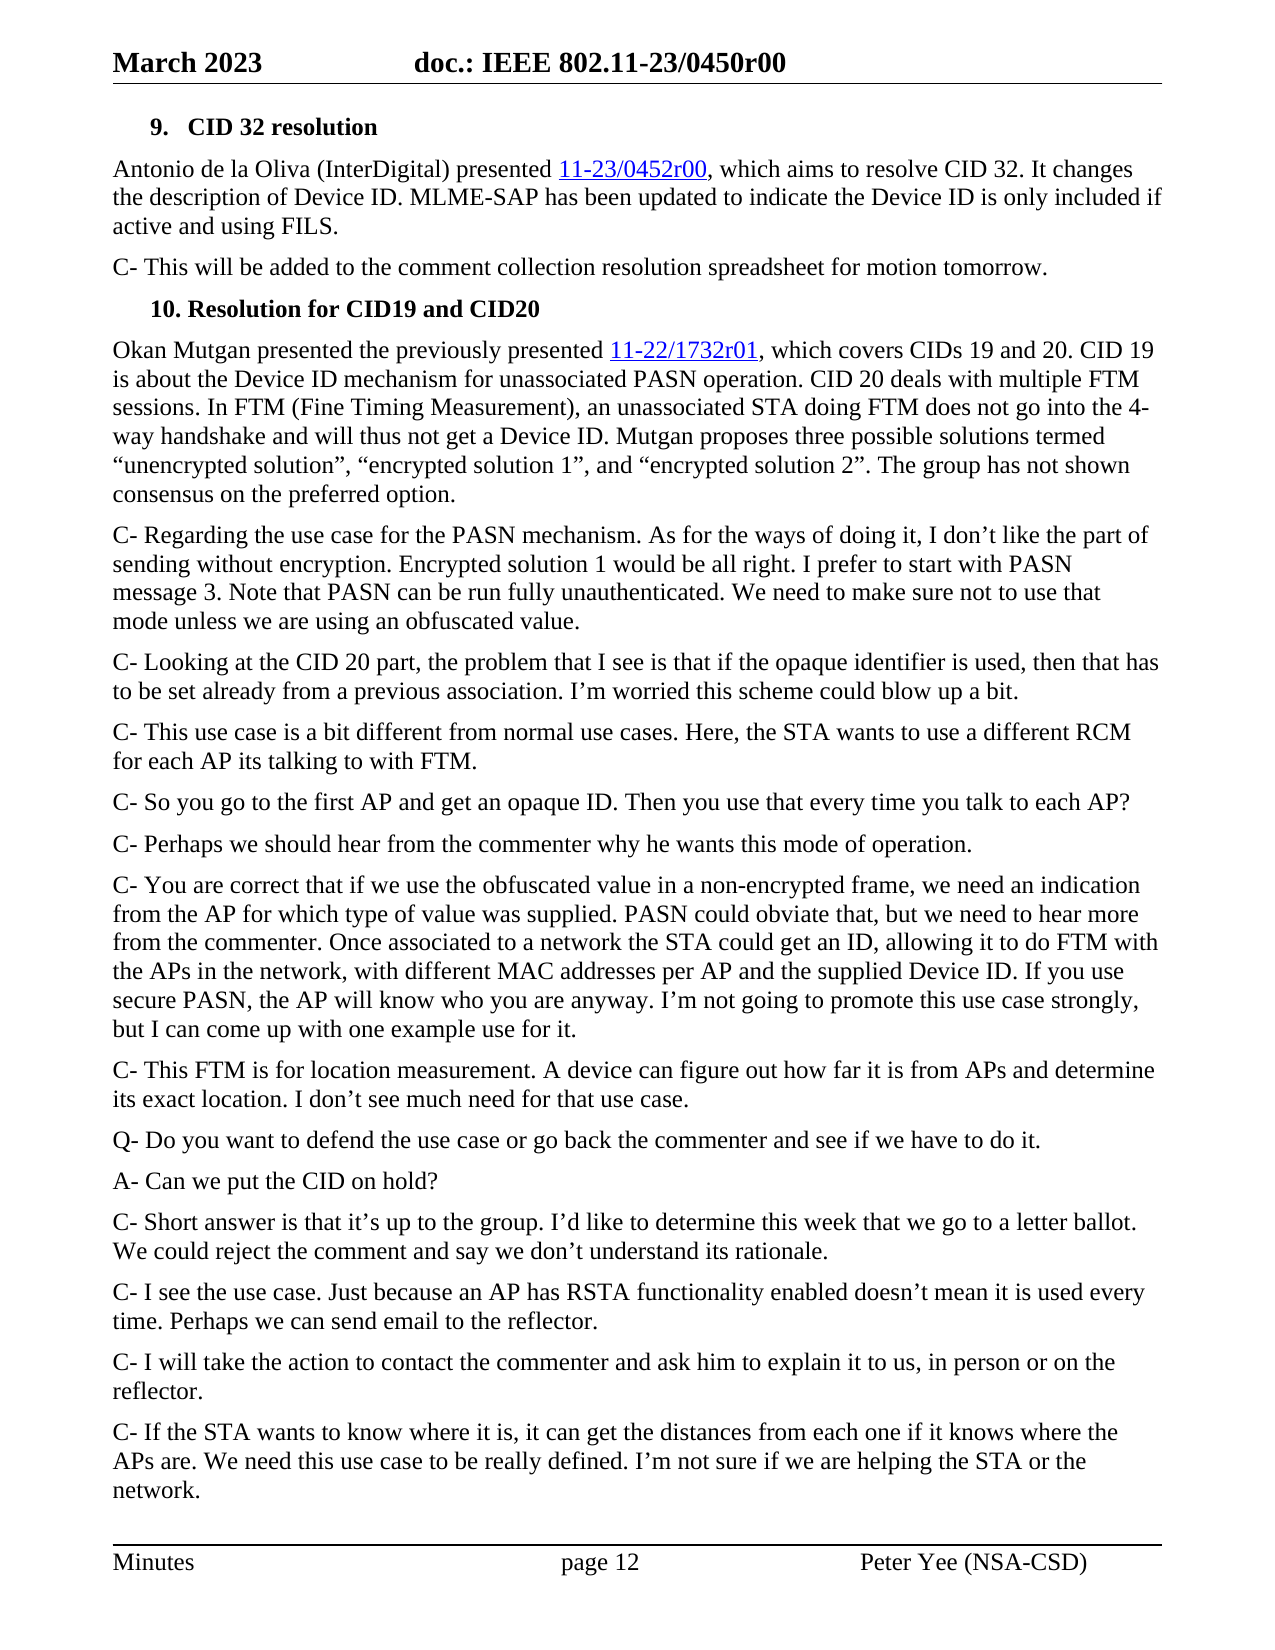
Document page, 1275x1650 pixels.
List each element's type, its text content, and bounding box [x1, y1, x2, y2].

text Q- Do you want to defend the use case or go back the commenter and see if we have to do it. [112, 1125, 1162, 1154]
text C- This FTM is for location measurement. A device can figure out how far it is from APs and determine its exact location. I don’t see much need for that use case. [112, 1055, 1162, 1112]
text C- Regarding the use case for the PASN mechanism. As for the ways of doing it, I don’t like the part of sending without encryption. Encrypted solution 1 would be all right. I prefer to start with PASN message 3. Note that PASN can be run fully unauthenticated. We need to make sure not to use that mode unless we are using an obfuscated value. [112, 520, 1162, 635]
text C- If the STA wants to know where it is, it can get the distances from each one if it knows where the APs are. We need this use case to be really defined. I’m not sure if we are helping the STA or the network. [112, 1417, 1162, 1504]
text C- Looking at the CID 20 part, the problem that I see is that if the opaque identifier is used, then that has to be set already from a previous association. I’m worried this scheme could blow up a bit. [112, 647, 1162, 705]
text C- I will take the action to contact the commenter and ask him to explain it to us, in person or on the reflector. [112, 1347, 1162, 1405]
text C- You are correct that if we use the obfuscated value in a non-encrypted frame, we need an indication from the AP for which type of value was supplied. PASN could obviate that, but we need to hear more from the commenter. Once associated to a network the STA could get an ID, allowing it to do FTM with the APs in the network, with different MAC addresses per AP and the supplied Device ID. If you use secure PASN, the AP will know who you are anyway. I’m not going to promote this use case strongly, but I can come up with one example use for it. [112, 870, 1162, 1042]
list Resolution for CID19 and CID20 [150, 294, 1162, 322]
text C- So you go to the first AP and get an opaque ID. Then you use that every time you talk to each AP? [112, 787, 1162, 816]
text Antonio de la Oliva (InterDigital) presented 11-23/0452r00, which aims to resolve CID 32. It changes the description of Device ID. MLME-SAP has been updated to indicate the Device ID is only included if active and using FILS. [112, 154, 1162, 240]
text A- Can we put the CID on hold? [112, 1166, 1162, 1195]
list CID 32 resolution [150, 112, 1162, 141]
text C- Perhaps we should hear from the commenter why he wants this mode of operation. [112, 829, 1162, 857]
text C- This will be added to the comment collection resolution spreadsheet for motion tomorrow. [112, 252, 1162, 281]
text C- Short answer is that it’s up to the group. I’d like to determine this week that we go to a letter ballot. We could reject the comment and say we don’t understand its rationale. [112, 1207, 1162, 1265]
text C- I see the use case. Just because an AP has RSTA functionality enabled doesn’t mean it is used every time. Perhaps we can send email to the reflector. [112, 1277, 1162, 1335]
text C- This use case is a bit different from normal use cases. Here, the STA wants to use a different RCM for each AP its talking to with FTM. [112, 717, 1162, 775]
text Okan Mutgan presented the previously presented 11-22/1732r01, which covers CIDs 19 and 20. CID 19 is about the Device ID mechanism for unassociated PASN operation. CID 20 deals with multiple FTM sessions. In FTM (Fine Timing Measurement), an unassociated STA doing FTM does not go into the 4-way handshake and will thus not get a Device ID. Mutgan proposes three possible solutions termed “unencrypted solution”, “encrypted solution 1”, and “encrypted solution 2”. The group has not shown consensus on the preferred option. [112, 335, 1162, 507]
